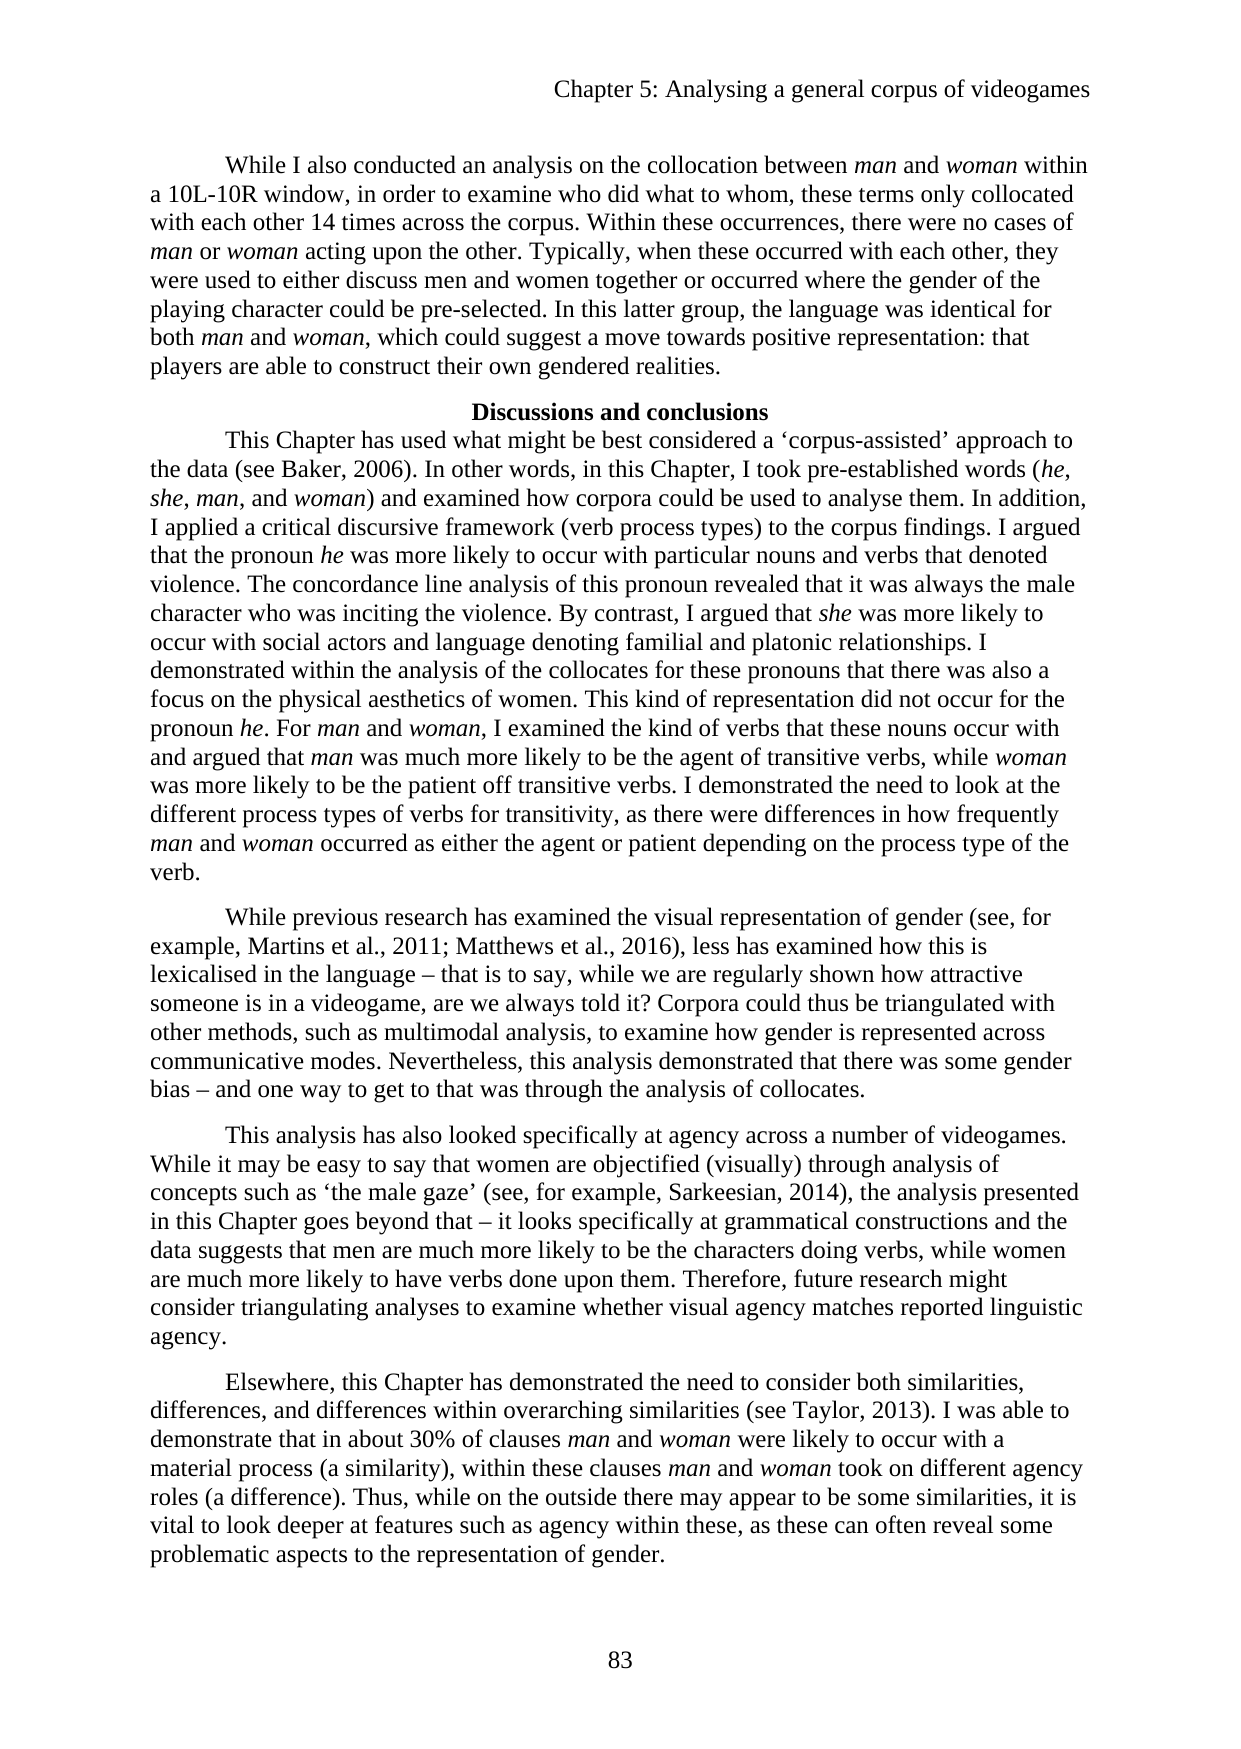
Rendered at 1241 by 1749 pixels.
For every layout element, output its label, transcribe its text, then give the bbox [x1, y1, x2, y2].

subtitle Discussions and conclusions [150, 397, 1090, 425]
text This Chapter has used what might be best considered a ‘corpus-assisted’ approach to the data (see Baker, 2006). In other words, in this Chapter, I took pre-established words (he, she, man, and woman) and examined how corpora could be used to analyse them. In addition, I applied a critical discursive framework (verb process types) to the corpus findings. I argued that the pronoun he was more likely to occur with particular nouns and verbs that denoted violence. The concordance line analysis of this pronoun revealed that it was always the male character who was inciting the violence. By contrast, I argued that she was more likely to occur with social actors and language denoting familial and platonic relationships. I demonstrated within the analysis of the collocates for these pronouns that there was also a focus on the physical aesthetics of women. This kind of representation did not occur for the pronoun he. For man and woman, I examined the kind of verbs that these nouns occur with and argued that man was much more likely to be the agent of transitive verbs, while woman was more likely to be the patient off transitive verbs. I demonstrated the need to look at the different process types of verbs for transitivity, as there were differences in how frequently man and woman occurred as either the agent or patient depending on the process type of the verb. [150, 425, 1090, 885]
text While previous research has examined the visual representation of gender (see, for example, Martins et al., 2011; Matthews et al., 2016), less has examined how this is lexicalised in the language – that is to say, while we are regularly shown how attractive someone is in a videogame, are we always told it? Corpora could thus be triangulated with other methods, such as multimodal analysis, to examine how gender is represented across communicative modes. Nevertheless, this analysis demonstrated that there was some gender bias – and one way to get to that was through the analysis of collocates. [150, 902, 1090, 1103]
text Elsewhere, this Chapter has demonstrated the need to consider both similarities, differences, and differences within overarching similarities (see Taylor, 2013). I was able to demonstrate that in about 30% of clauses man and woman were likely to occur with a material process (a similarity), within these clauses man and woman took on different agency roles (a difference). Thus, while on the outside there may appear to be some similarities, it is vital to look deeper at features such as agency within these, as these can often reveal some problematic aspects to the representation of gender. [150, 1367, 1090, 1568]
text This analysis has also looked specifically at agency across a number of videogames. While it may be easy to say that women are objectified (visually) through analysis of concepts such as ‘the male gaze’ (see, for example, Sarkeesian, 2014), the analysis presented in this Chapter goes beyond that – it looks specifically at grammatical constructions and the data suggests that men are much more likely to be the characters doing verbs, while women are much more likely to have verbs done upon them. Therefore, future research might consider triangulating analyses to examine whether visual agency matches reported linguistic agency. [150, 1120, 1090, 1350]
text While I also conducted an analysis on the collocation between man and woman within a 10L-10R window, in order to examine who did what to whom, these terms only collocated with each other 14 times across the corpus. Within these occurrences, there were no cases of man or woman acting upon the other. Typically, when these occurred with each other, they were used to either discuss men and women together or occurred where the gender of the playing character could be pre-selected. In this latter group, the language was identical for both man and woman, which could suggest a move towards positive representation: that players are able to construct their own gendered realities. [150, 150, 1090, 380]
